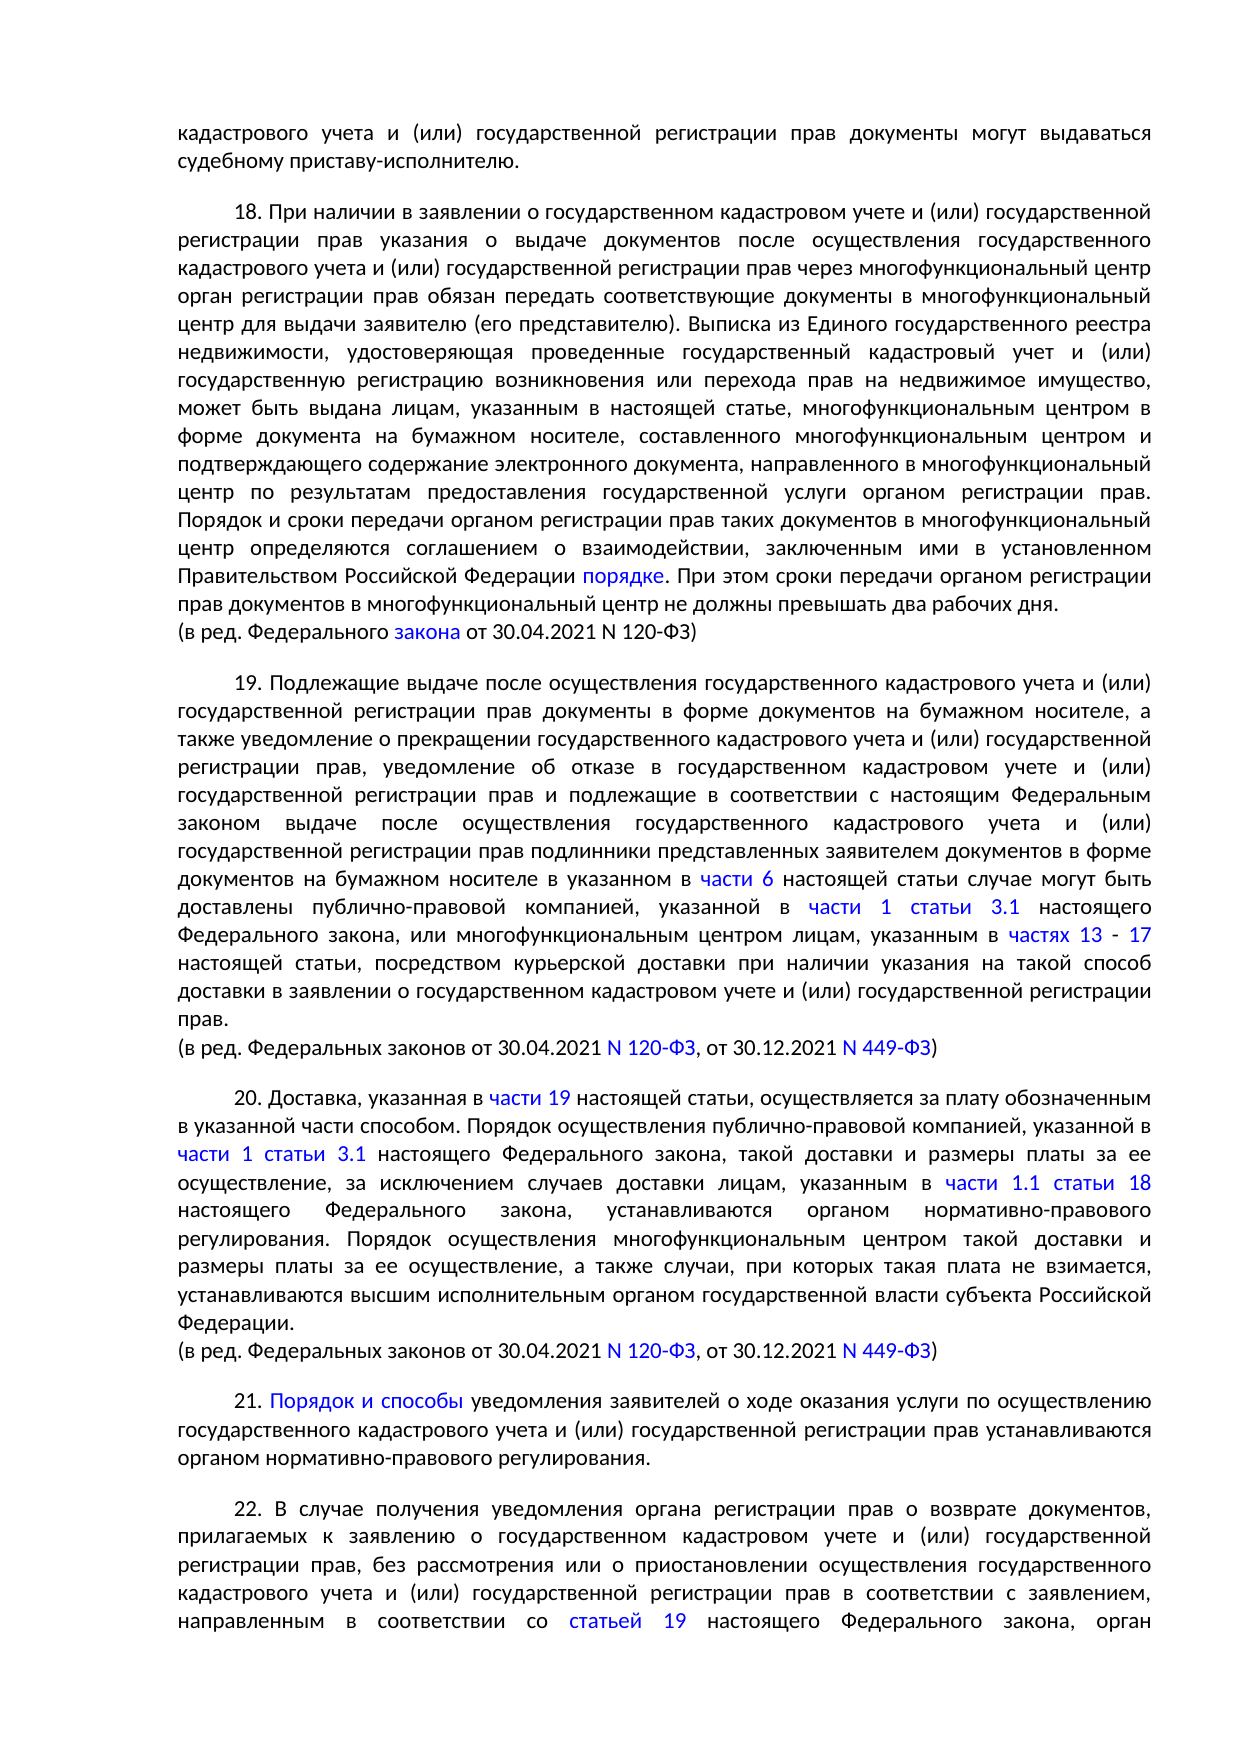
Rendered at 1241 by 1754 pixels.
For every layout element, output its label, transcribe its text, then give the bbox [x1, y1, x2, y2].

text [177, 1494, 1152, 1634]
text 18. При наличии в заявлении о государственном кадастровом учете и (или) государственной регистрации прав указания о выдаче документов после осуществления государственного кадастрового учета и (или) государственной регистрации прав через многофункциональный центр орган регистрации прав обязан передать соответствующие документы в многофункциональный центр для выдачи заявителю (его представителю). Выписка из Единого государственного реестра недвижимости, удостоверяющая проведенные государственный кадастровый учет и (или) государственную регистрацию возникновения или перехода прав на недвижимое имущество, может быть выдана лицам, указанным в настоящей статье, многофункциональным центром в форме документа на бумажном носителе, составленного многофункциональным центром и подтверждающего содержание электронного документа, направленного в многофункциональный центр по результатам предоставления государственной услуги органом регистрации прав. Порядок и сроки передачи органом регистрации прав таких документов в многофункциональный центр определяются соглашением о взаимодействии, заключенным ими в установленном Правительством Российской Федерации порядке. При этом сроки передачи органом регистрации прав документов в многофункциональный центр не должны превышать два рабочих дня. [177, 197, 1152, 617]
text 19. Подлежащие выдаче после осуществления государственного кадастрового учета и (или) государственной регистрации прав документы в форме документов на бумажном носителе, а также уведомление о прекращении государственного кадастрового учета и (или) государственной регистрации прав, уведомление об отказе в государственном кадастровом учете и (или) государственной регистрации прав и подлежащие в соответствии с настоящим Федеральным законом выдаче после осуществления государственного кадастрового учета и (или) государственной регистрации прав подлинники представленных заявителем документов в форме документов на бумажном носителе в указанном в части 6 настоящей статьи случае могут быть доставлены публично-правовой компанией, указанной в части 1 статьи 3.1 настоящего Федерального закона, или многофункциональным центром лицам, указанным в частях 13 - 17 настоящей статьи, посредством курьерской доставки при наличии указания на такой способ доставки в заявлении о государственном кадастровом учете и (или) государственной регистрации прав. [177, 668, 1152, 1033]
text (в ред. Федерального закона от 30.04.2021 N 120-ФЗ) [177, 617, 1152, 645]
text (в ред. Федеральных законов от 30.04.2021 N 120-ФЗ, от 30.12.2021 N 449-ФЗ) [177, 1033, 1152, 1061]
text (в ред. Федеральных законов от 30.04.2021 N 120-ФЗ, от 30.12.2021 N 449-ФЗ) [177, 1336, 1152, 1364]
text 20. Доставка, указанная в части 19 настоящей статьи, осуществляется за плату обозначенным в указанной части способом. Порядок осуществления публично-правовой компанией, указанной в части 1 статьи 3.1 настоящего Федерального закона, такой доставки и размеры платы за ее осуществление, за исключением случаев доставки лицам, указанным в части 1.1 статьи 18 настоящего Федерального закона, устанавливаются органом нормативно-правового регулирования. Порядок осуществления многофункциональным центром такой доставки и размеры платы за ее осуществление, а также случаи, при которых такая плата не взимается, устанавливаются высшим исполнительным органом государственной власти субъекта Российской Федерации. [177, 1083, 1152, 1336]
text 21. Порядок и способы уведомления заявителей о ходе оказания услуги по осуществлению государственного кадастрового учета и (или) государственной регистрации прав устанавливаются органом нормативно-правового регулирования. [177, 1387, 1152, 1471]
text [177, 118, 1152, 174]
